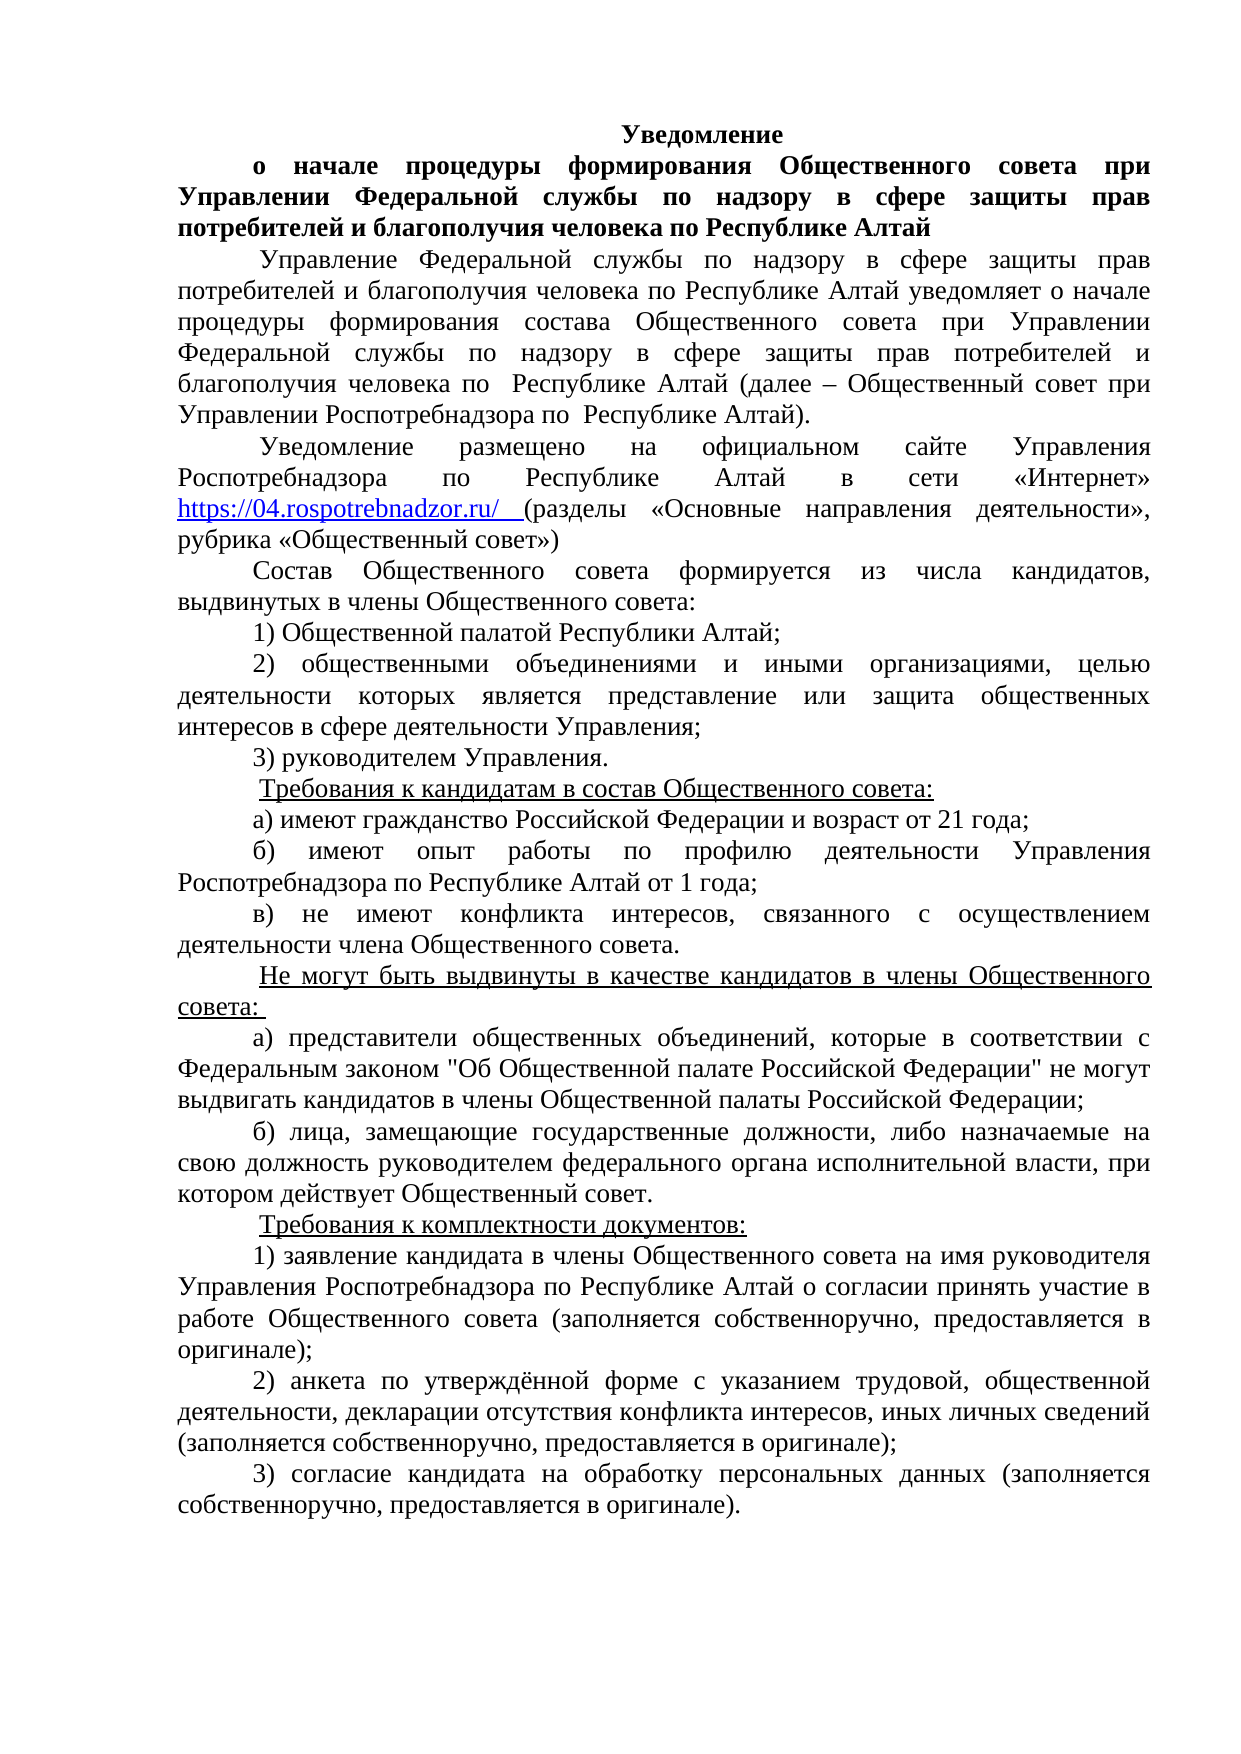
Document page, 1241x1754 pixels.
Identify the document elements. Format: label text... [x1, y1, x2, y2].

text 2) общественными объединениями и иными организациями, целью деятельности которых является представление или защита общественных интересов в сфере деятельности Управления; [177, 648, 1152, 741]
text а) представители общественных объединений, которые в соответствии с Федеральным законом "Об Общественной палате Российской Федерации" не могут выдвигать кандидатов в члены Общественной палаты Российской Федерации; [177, 1021, 1152, 1115]
text Требования к кандидатам в состав Общественного совета: [177, 772, 1152, 803]
text Управление Федеральной службы по надзору в сфере защиты прав потребителей и благополучия человека по Республике Алтай уведомляет о начале процедуры формирования состава Общественного совета при Управлении Федеральной службы по надзору в сфере защиты прав потребителей и благополучия человека по Республике Алтай (далее – Общественный совет при Управлении Роспотребнадзора по Республике Алтай). [177, 243, 1152, 429]
text Состав Общественного совета формируется из числа кандидатов, выдвинутых в члены Общественного совета: [177, 554, 1152, 616]
text 1) Общественной палатой Республики Алтай; [177, 616, 1152, 648]
text 3) согласие кандидата на обработку персональных данных (заполняется собственноручно, предоставляется в оригинале). [177, 1457, 1152, 1520]
text а) имеют гражданство Российской Федерации и возраст от 21 года; [177, 803, 1152, 834]
text б) имеют опыт работы по профилю деятельности Управления Роспотребнадзора по Республике Алтай от 1 года; [177, 834, 1152, 897]
text Уведомление размещено на официальном сайте Управления Роспотребнадзора по Республике Алтай в сети «Интернет» https://04.rospotrebnadzor.ru/ (разделы «Основные направления деятельности», рубрика «Общественный совет») [177, 429, 1152, 554]
text 2) анкета по утверждённой форме с указанием трудовой, общественной деятельности, декларации отсутствия конфликта интересов, иных личных сведений (заполняется собственноручно, предоставляется в оригинале); [177, 1364, 1152, 1457]
text Требования к комплектности документов: [177, 1208, 1152, 1239]
text в) не имеют конфликта интересов, связанного с осуществлением деятельности члена Общественного совета. [177, 897, 1152, 959]
text 3) руководителем Управления. [177, 741, 1152, 772]
text о начале процедуры формирования Общественного совета при Управлении Федеральной службы по надзору в сфере защиты прав потребителей и благополучия человека по Республике Алтай [177, 149, 1152, 243]
text Уведомление [177, 118, 1152, 149]
text Не могут быть выдвинуты в качестве кандидатов в члены Общественного совета: [177, 959, 1152, 1021]
text 1) заявление кандидата в члены Общественного совета на имя руководителя Управления Роспотребнадзора по Республике Алтай о согласии принять участие в работе Общественного совета (заполняется собственноручно, предоставляется в оригинале); [177, 1239, 1152, 1364]
text б) лица, замещающие государственные должности, либо назначаемые на свою должность руководителем федерального органа исполнительной власти, при котором действует Общественный совет. [177, 1115, 1152, 1208]
